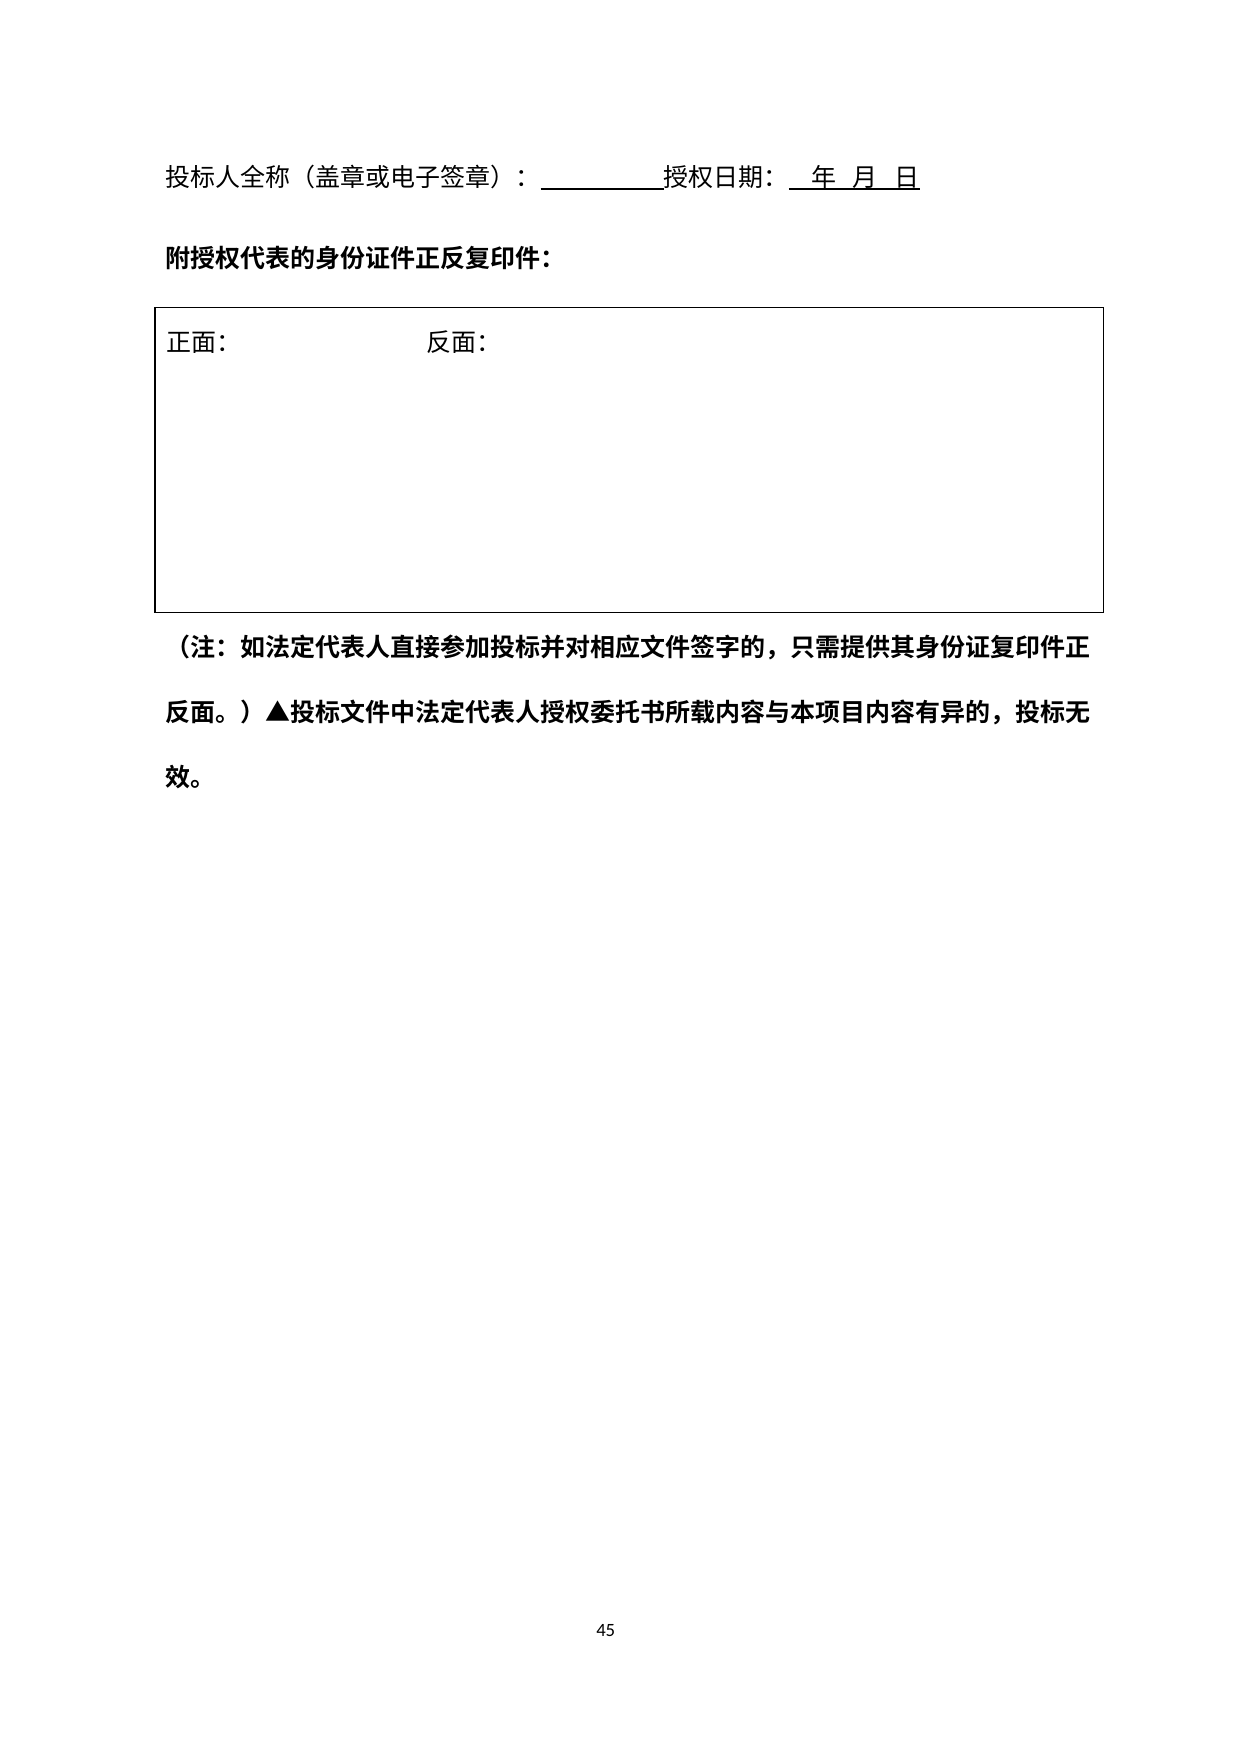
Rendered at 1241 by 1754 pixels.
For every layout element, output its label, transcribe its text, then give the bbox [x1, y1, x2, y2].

table_header 正面： 反面： [156, 308, 1103, 612]
text 投标人全称（盖章或电子签章）： 授权日期： 年 月 日 [165, 143, 1092, 208]
text 附授权代表的身份证件正反复印件： [165, 224, 1092, 289]
text （注：如法定代表人直接参加投标并对相应文件签字的，只需提供其身份证复印件正反面。）▲投标文件中法定代表人授权委托书所载内容与本项目内容有异的，投标无效。 [165, 613, 1092, 808]
